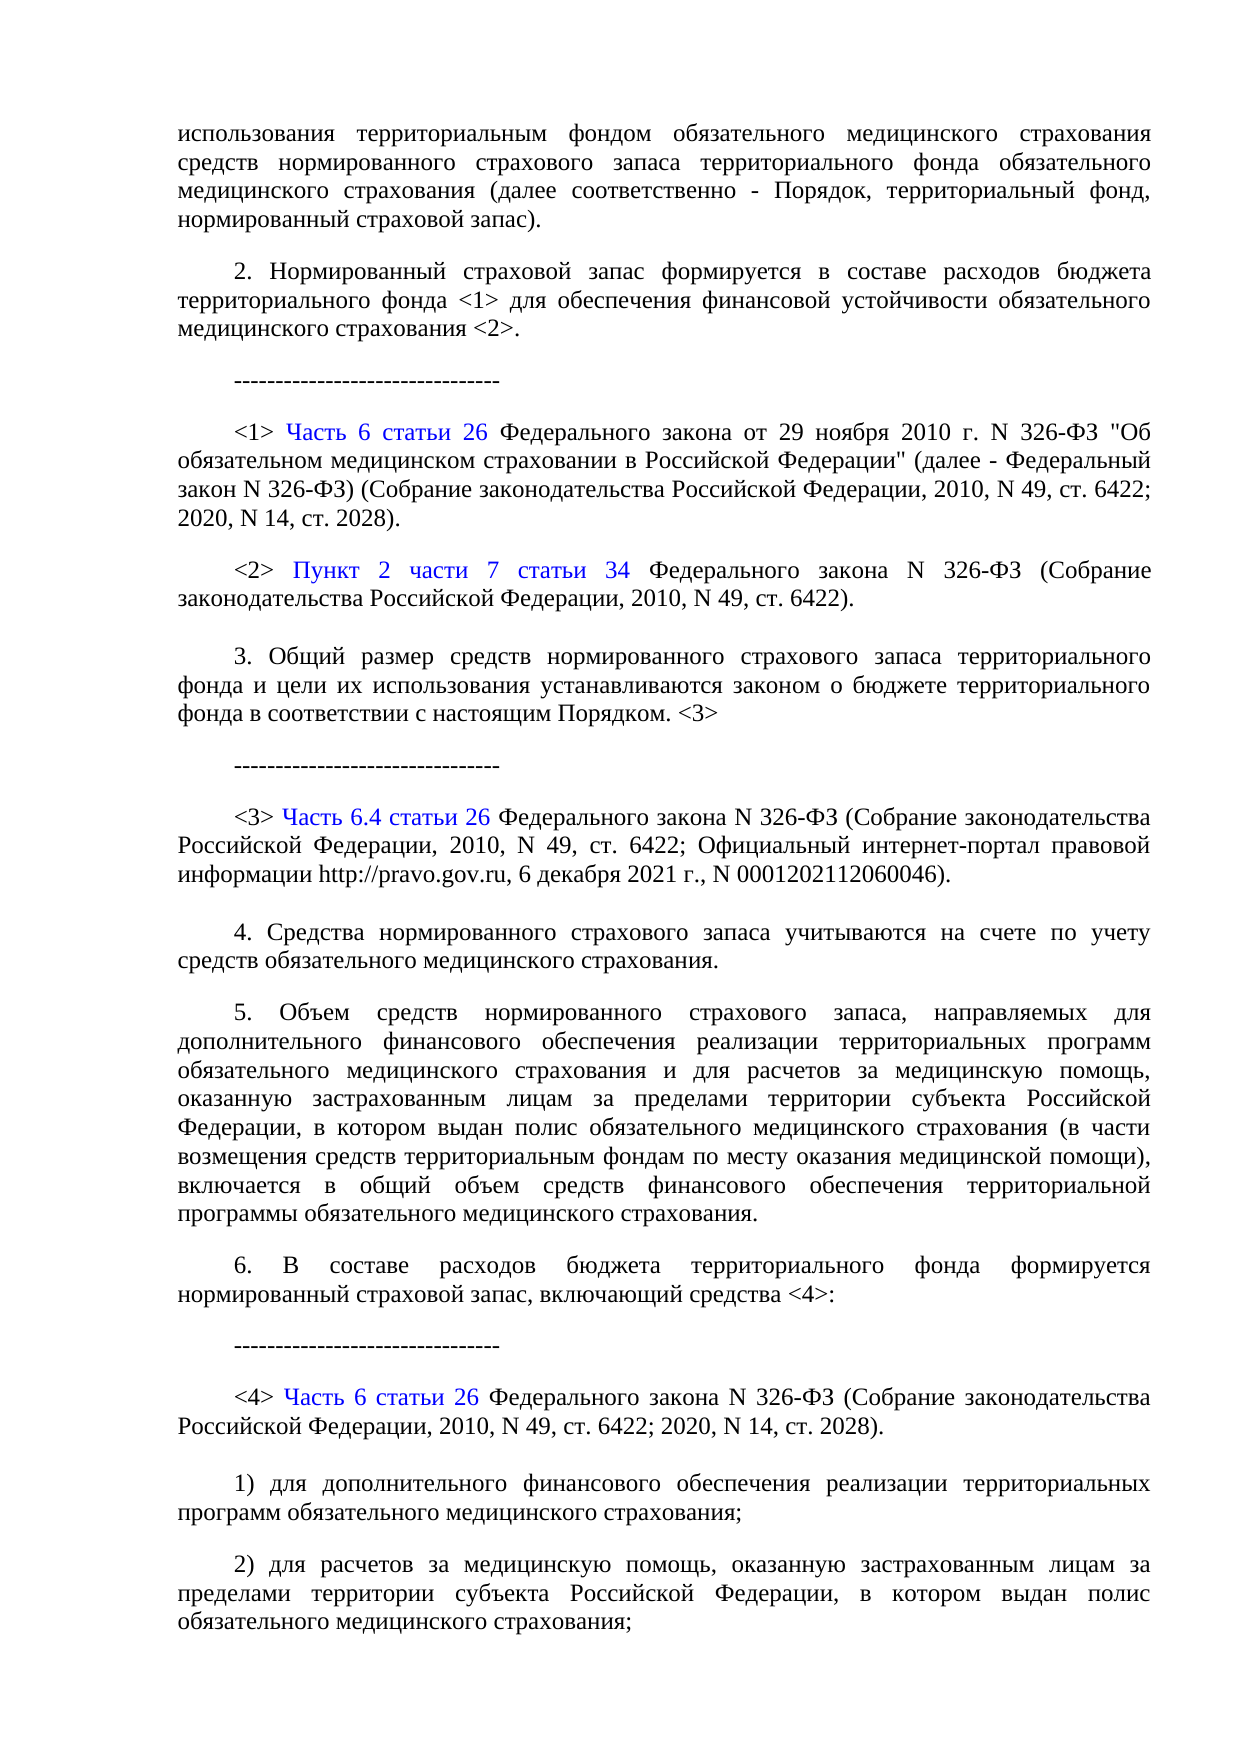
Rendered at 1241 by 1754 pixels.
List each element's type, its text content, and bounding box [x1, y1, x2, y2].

text <2> Пункт 2 части 7 статьи 34 Федерального закона N 326-ФЗ (Собрание законодательства Российской Федерации, 2010, N 49, ст. 6422). [177, 555, 1152, 612]
text 1) для дополнительного финансового обеспечения реализации территориальных программ обязательного медицинского страхования; [177, 1468, 1152, 1526]
text 6. В составе расходов бюджета территориального фонда формируется нормированный страховой запас, включающий средства <4>: [177, 1250, 1152, 1308]
text -------------------------------- [177, 1331, 1152, 1359]
text -------------------------------- [177, 750, 1152, 779]
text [177, 118, 1152, 233]
text 2. Нормированный страховой запас формируется в составе расходов бюджета территориального фонда <1> для обеспечения финансовой устойчивости обязательного медицинского страхования <2>. [177, 256, 1152, 342]
text 3. Общий размер средств нормированного страхового запаса территориального фонда и цели их использования устанавливаются законом о бюджете территориального фонда в соответствии с настоящим Порядком. <3> [177, 641, 1152, 727]
text 5. Объем средств нормированного страхового запаса, направляемых для дополнительного финансового обеспечения реализации территориальных программ обязательного медицинского страхования и для расчетов за медицинскую помощь, оказанную застрахованным лицам за пределами территории субъекта Российской Федерации, в котором выдан полис обязательного медицинского страхования (в части возмещения средств территориальным фондам по месту оказания медицинской помощи), включается в общий объем средств финансового обеспечения территориальной программы обязательного медицинского страхования. [177, 997, 1152, 1227]
text 4. Средства нормированного страхового запаса учитываются на счете по учету средств обязательного медицинского страхования. [177, 917, 1152, 974]
text <3> Часть 6.4 статьи 26 Федерального закона N 326-ФЗ (Собрание законодательства Российской Федерации, 2010, N 49, ст. 6422; Официальный интернет-портал правовой информации http://pravo.gov.ru, 6 декабря 2021 г., N 0001202112060046). [177, 802, 1152, 888]
text <4> Часть 6 статьи 26 Федерального закона N 326-ФЗ (Собрание законодательства Российской Федерации, 2010, N 49, ст. 6422; 2020, N 14, ст. 2028). [177, 1382, 1152, 1440]
text <1> Часть 6 статьи 26 Федерального закона от 29 ноября 2010 г. N 326-ФЗ "Об обязательном медицинском страховании в Российской Федерации" (далее - Федеральный закон N 326-ФЗ) (Собрание законодательства Российской Федерации, 2010, N 49, ст. 6422; 2020, N 14, ст. 2028). [177, 417, 1152, 532]
text 2) для расчетов за медицинскую помощь, оказанную застрахованным лицам за пределами территории субъекта Российской Федерации, в котором выдан полис обязательного медицинского страхования; [177, 1549, 1152, 1635]
text -------------------------------- [177, 365, 1152, 394]
